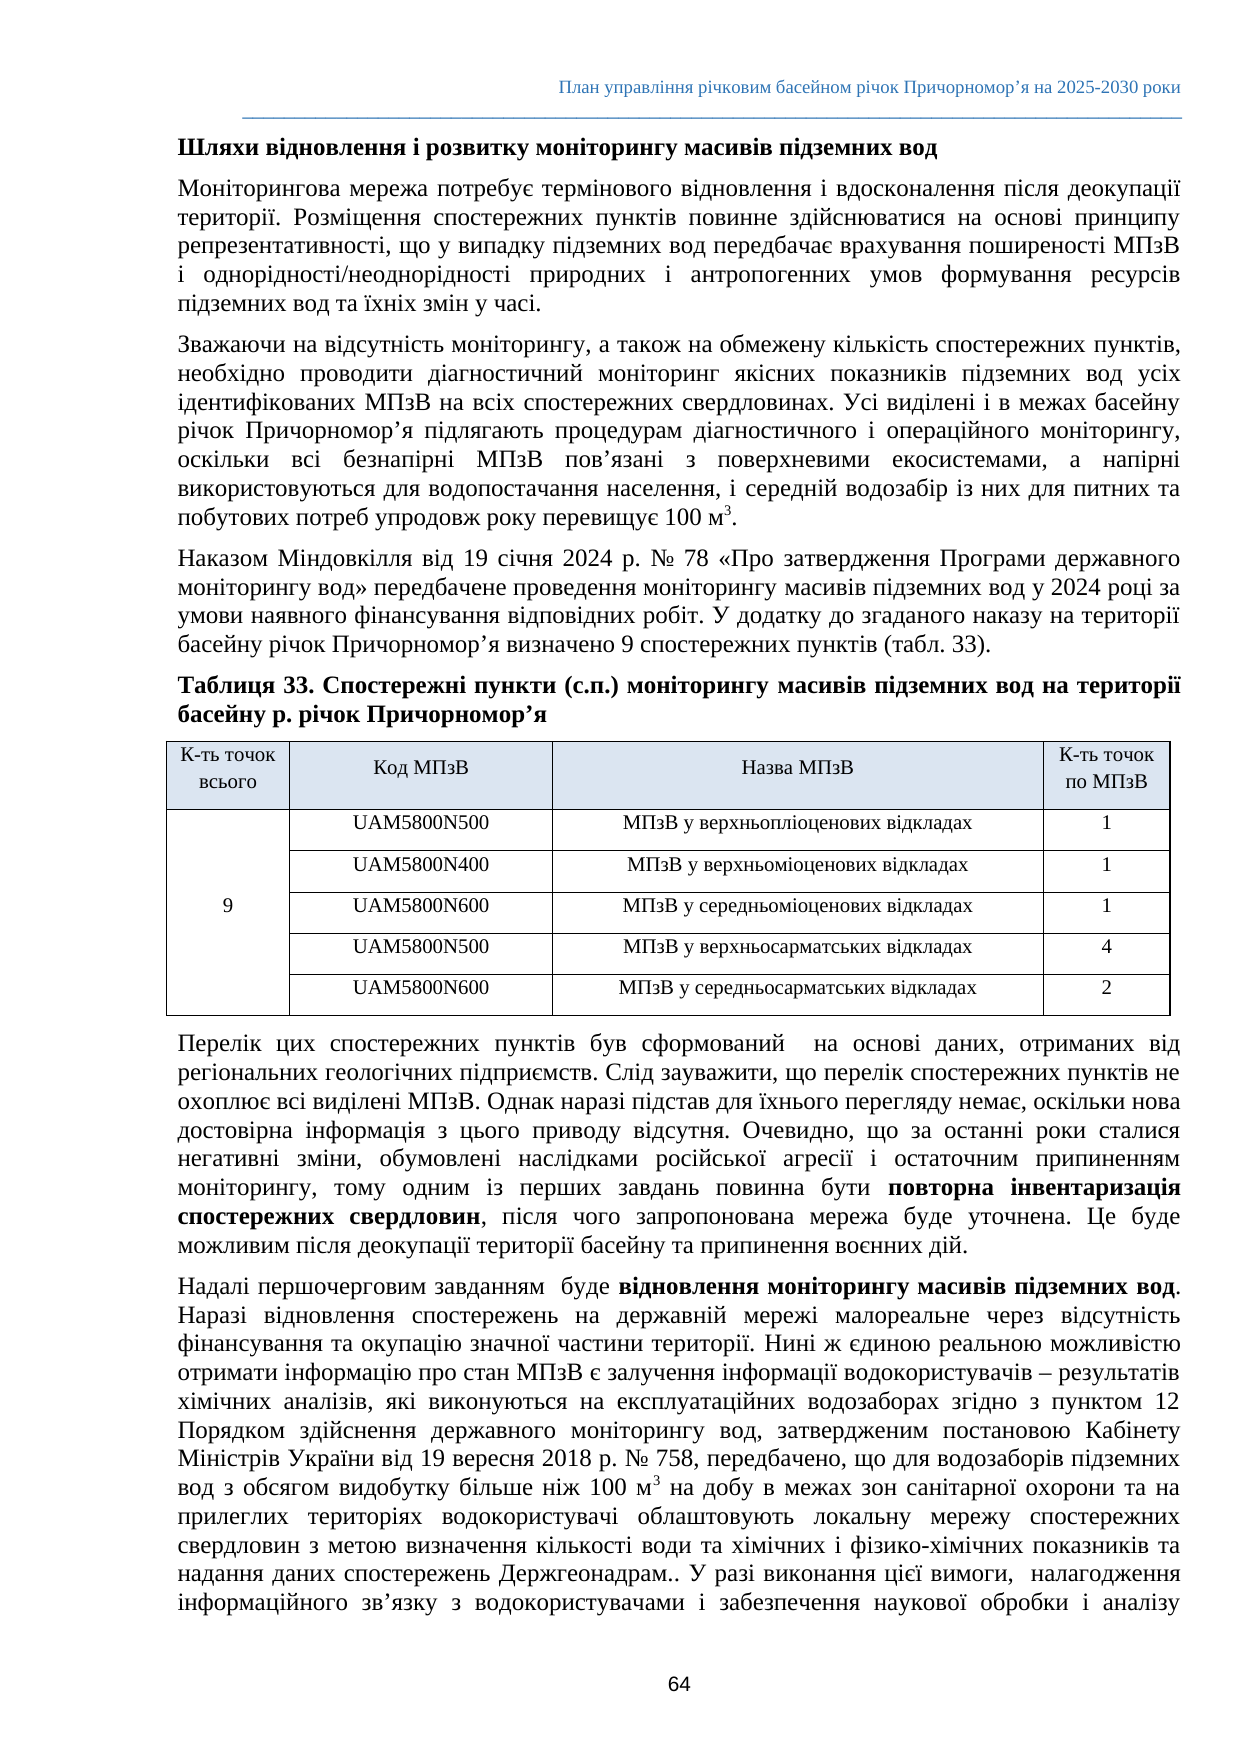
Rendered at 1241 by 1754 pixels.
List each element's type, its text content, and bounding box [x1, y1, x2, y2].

table_header К-ть точок всього [167, 742, 289, 809]
table_cell 2 [1044, 975, 1169, 1015]
table_header Назва МПзВ [553, 742, 1043, 809]
table_cell 1 [1044, 893, 1169, 933]
table_cell 4 [1044, 934, 1169, 974]
table_cell МПзВ у верхньоміоценових відкладах [553, 851, 1043, 892]
text Зважаючи на відсутність моніторингу, а також на обмежену кількість спостережних пунктів, необхідно проводити діагностичний моніторинг якісних показників підземних вод усіх ідентифікованих МПзВ на всіх спостережних свердловинах. Усі виділені і в межах басейну річок Причорномор’я підлягають процедурам діагностичного і операційного моніторингу, оскільки всі безнапірні МПзВ пов’язані з поверхневими екосистемами, а напірні використовуються для водопостачання населення, і середній водозабір із них для питних та побутових потреб упродовж року перевищує 100 м3. [177, 329, 1181, 531]
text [177, 1271, 1181, 1616]
text Перелік цих спостережних пунктів був сформований на основі даних, отриманих від регіональних геологічних підприємств. Слід зауважити, що перелік спостережних пунктів не охоплює всі виділені МПзВ. Однак наразі підстав для їхнього перегляду немає, оскільки нова достовірна інформація з цього приводу відсутня. Очевидно, що за останні роки сталися негативні зміни, обумовлені наслідками російської агресії і остаточним припиненням моніторингу, тому одним із перших завдань повинна бути повторна інвентаризація спостережних свердловин, після чого запропонована мережа буде уточнена. Це буде можливим після деокупації території басейну та припинення воєнних дій. [177, 1028, 1181, 1258]
text Моніторингова мережа потребує термінового відновлення і вдосконалення після деокупації території. Розміщення спостережних пунктів повинне здійснюватися на основі принципу репрезентативності, що у випадку підземних вод передбачає врахування поширеності МПзВ і однорідності/неоднорідності природних і антропогенних умов формування ресурсів підземних вод та їхніх змін у часі. [177, 173, 1181, 317]
table_cell UAM5800N500 [290, 810, 552, 850]
table_cell UAM5800N600 [290, 975, 552, 1015]
text Шляхи відновлення і розвитку моніторингу масивів підземних вод [177, 132, 1181, 161]
table_cell UAM5800N400 [290, 851, 552, 892]
table_cell 1 [1044, 810, 1169, 850]
text Таблиця 33. Спостережні пункти (с.п.) моніторингу масивів підземних вод на території басейну р. річок Причорномор’я [177, 671, 1181, 728]
table_header Код МПзВ [290, 742, 552, 809]
table_cell МПзВ у верхньосарматських відкладах [553, 934, 1043, 974]
text Наказом Міндовкілля від 19 січня 2024 р. № 78 «Про затвердження Програми державного моніторингу вод» передбачене проведення моніторингу масивів підземних вод у 2024 році за умови наявного фінансування відповідних робіт. У додатку до згаданого наказу на території басейну річок Причорномор’я визначено 9 спостережних пунктів (табл. 33). [177, 543, 1181, 658]
table_cell UAM5800N600 [290, 893, 552, 933]
table_cell 9 [167, 810, 289, 1015]
table_cell МПзВ у середньосарматських відкладах [553, 975, 1043, 1015]
table_cell МПзВ у верхньопліоценових відкладах [553, 810, 1043, 850]
table_header К-ть точок по МПзВ [1044, 742, 1169, 809]
table_cell МПзВ у середньоміоценових відкладах [553, 893, 1043, 933]
table_cell UAM5800N500 [290, 934, 552, 974]
table_cell 1 [1044, 851, 1169, 892]
